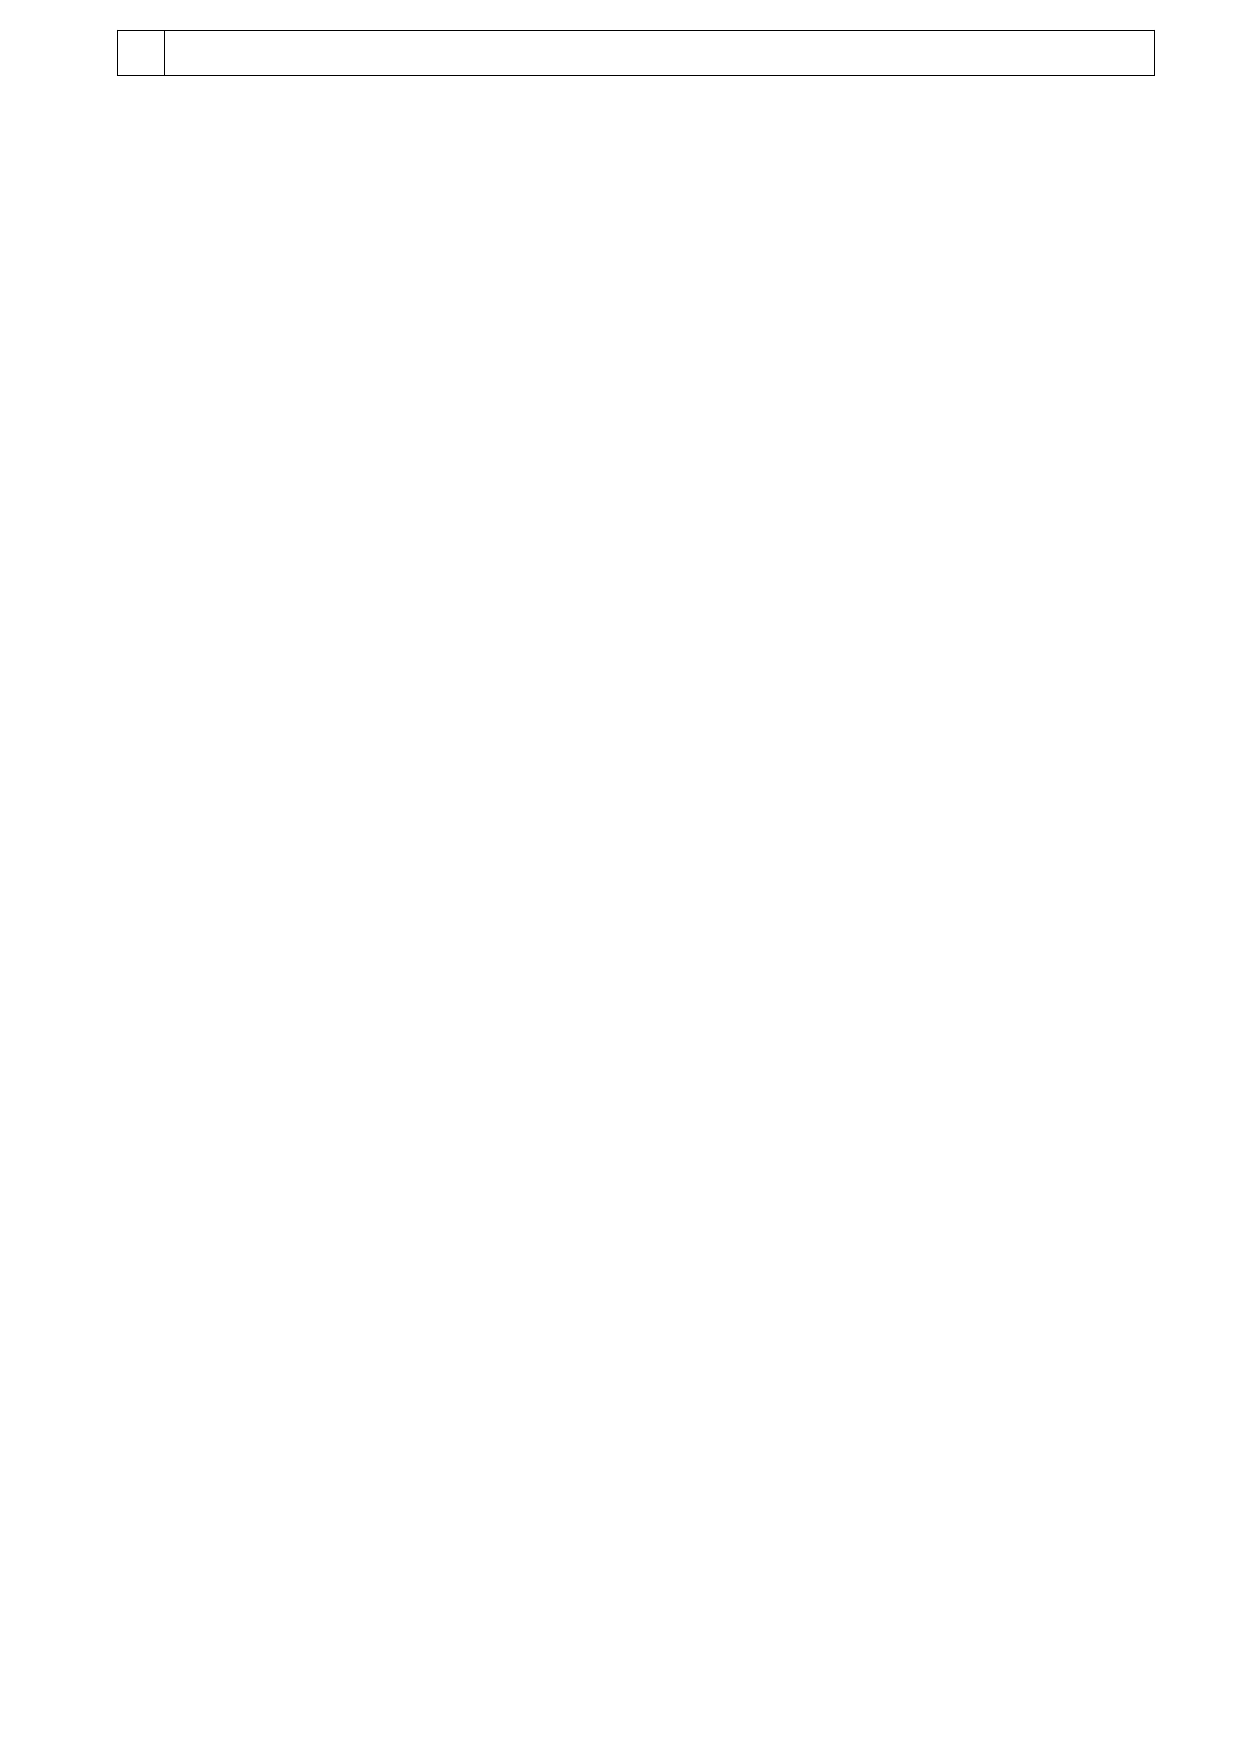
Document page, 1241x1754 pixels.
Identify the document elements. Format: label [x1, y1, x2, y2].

table_cell [118, 31, 164, 75]
table_cell [165, 31, 1154, 75]
